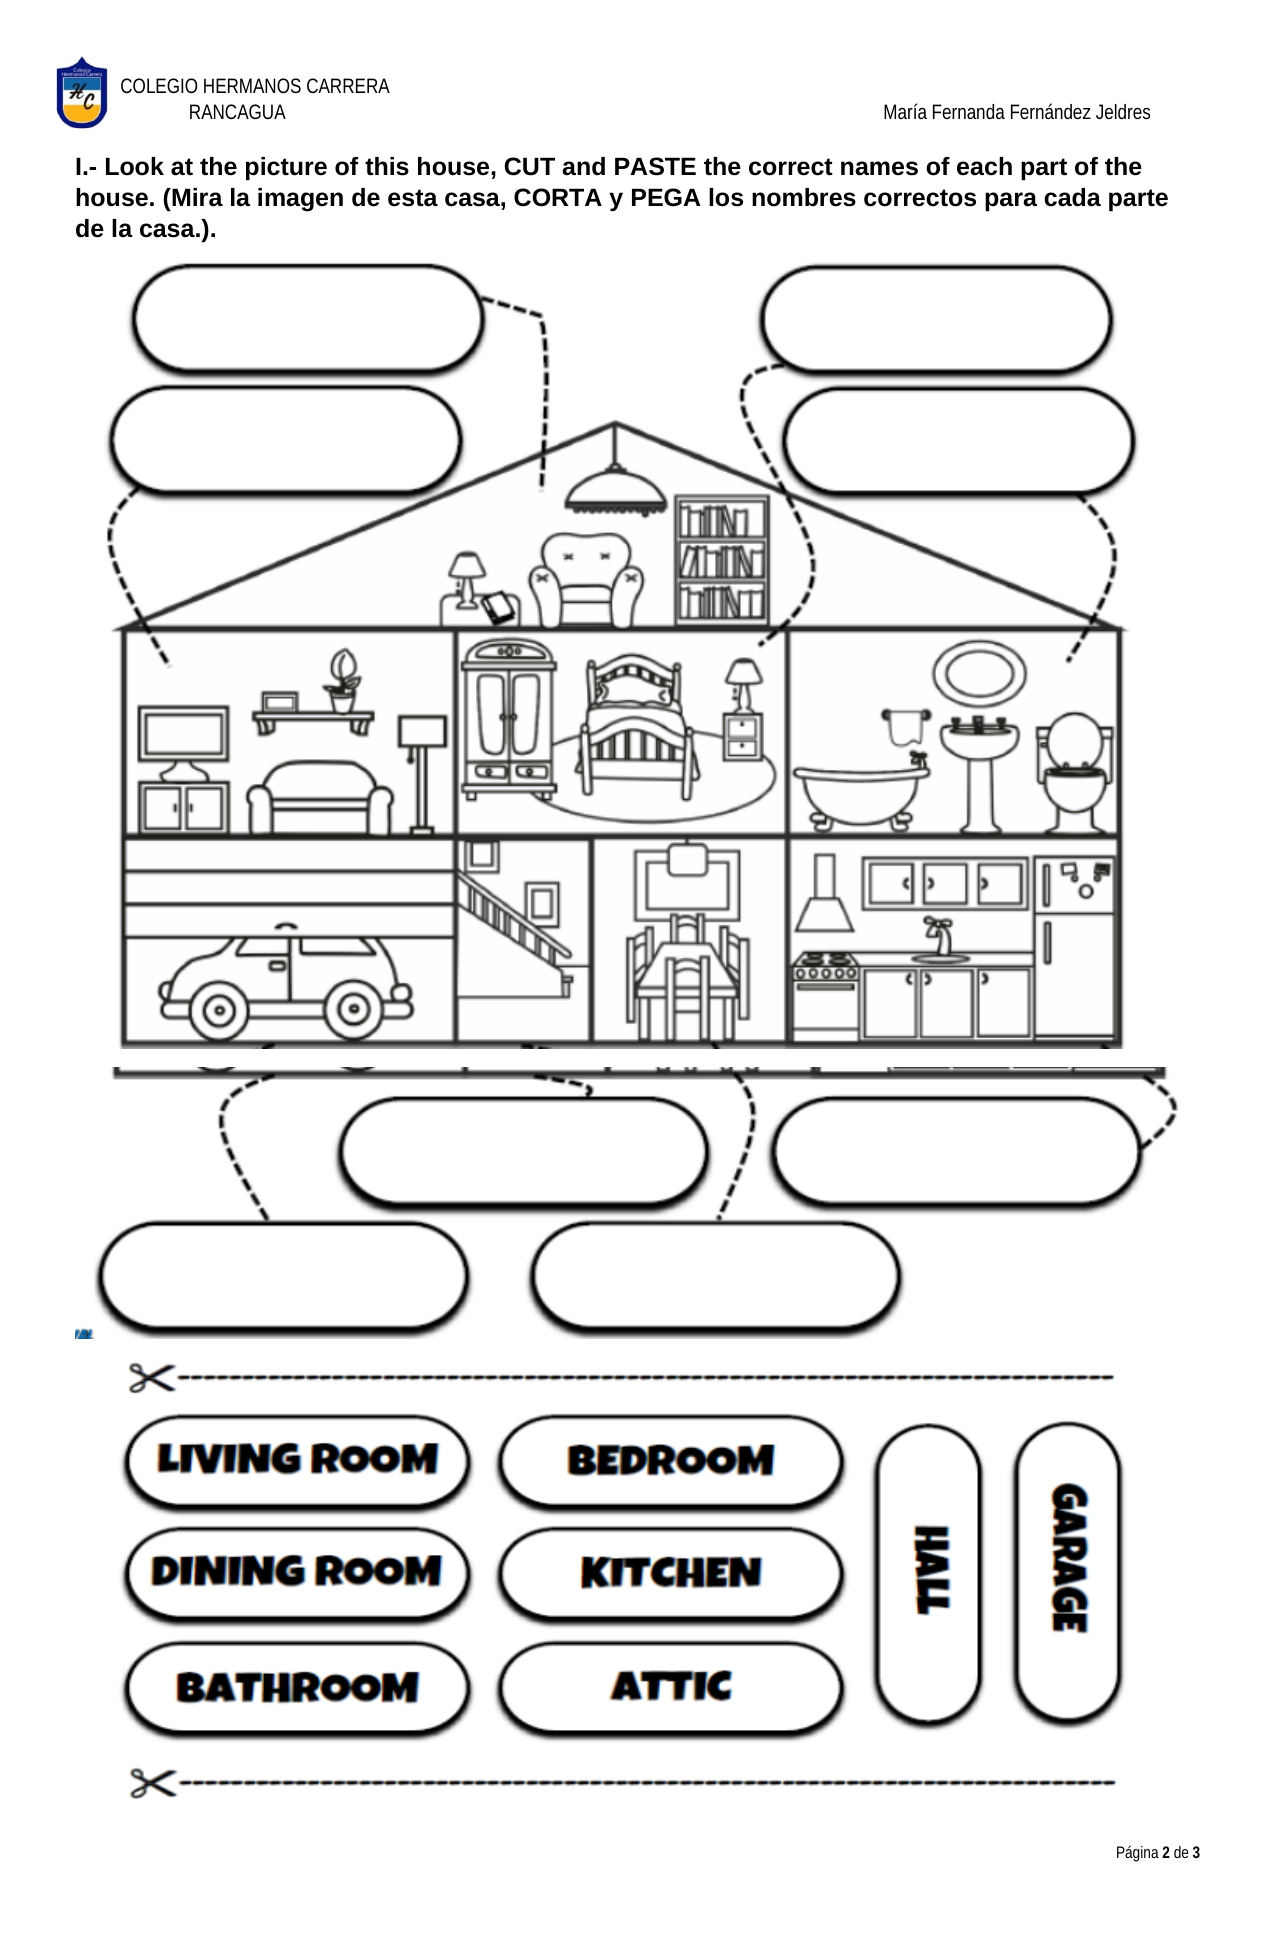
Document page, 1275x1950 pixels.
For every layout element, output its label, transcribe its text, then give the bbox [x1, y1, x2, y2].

picture [75, 1067, 1193, 1339]
picture [75, 261, 1161, 1049]
picture [75, 1357, 1183, 1812]
text I.- Look at the picture of this house, CUT and PASTE the correct names of each part of the house. (Mira la imagen de esta casa, CORTA y PEGA los nombres correctos para cada parte de la casa.). [75, 152, 1200, 242]
picture [54, 56, 109, 129]
